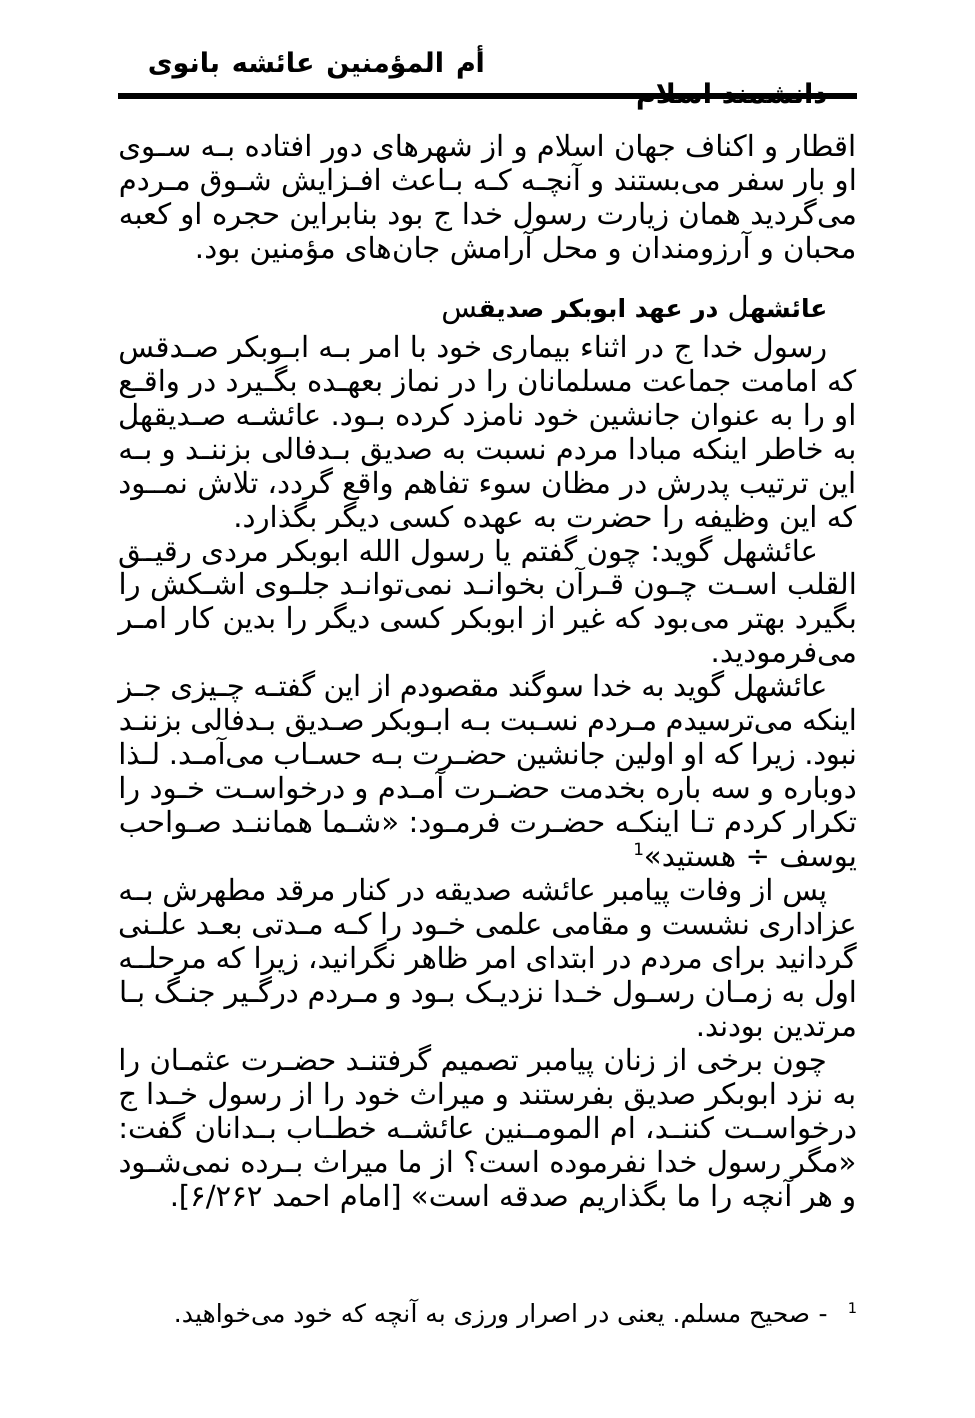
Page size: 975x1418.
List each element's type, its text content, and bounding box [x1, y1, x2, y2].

list چون برخی از زنان پیامبر تصمیم گرفتند حضرت عثمان را به نزد ابوبکر صدیق بفرستند و میراث خود را از رسول خدا ج درخواست کنند، ام المومنین عائشه خطاب بدانان گفت: «مگر رسول خدا نفرموده است؟ از ما میراث برده نمی‌شود و هر آنچه را ما بگذاریم صدقه است» [امام احمد ۶/۲۶۲]. [118, 1043, 857, 1213]
list پس از وفات پیامبر عائشه صدیقه در کنار مرقد مطهرش به عزاداری نشست و مقامی علمی خود را که مدتی بعد علنی گردانید برای مردم در ابتدای امر ظاهر نگرانید، زیرا که مرحله اول به زمان رسول خدا نزدیک بود و مردم درگیر جنگ با مرتدین بودند. [118, 873, 857, 1043]
list عائشهل گوید به خدا سوگند مقصودم از این گفته چیزی جز اینکه می‌ترسیدم مردم نسبت به ابوبکر صدیق بدفالی بزنند نبود. زیرا که او اولین جانشین حضرت به حساب می‌آمد. لذا دوباره و سه باره بخدمت حضرت آمدم و درخواست خود را تکرار کردم تا اینکه حضرت فرمود: «شما همانند صواحب یوسف ÷ هستید» [118, 670, 857, 873]
text عائشهل در عهد ابوبکر صدیقس [118, 290, 827, 324]
list رسول خدا ج در اثناء بیماری خود با امر به ابوبکر صدقس که امامت جماعت مسلمانان را در نماز بعهده بگیرد در واقع او را به عنوان جانشین خود نامزد کرده بود. عائشه صدیقهل به خاطر اینکه مبادا مردم نسبت به صدیق بدفالی بزنند و به این ترتیب پدرش در مظان سوء تفاهم واقع گردد، تلاش نمود که این وظیفه را حضرت به عهده کسی دیگر بگذارد. [118, 330, 857, 534]
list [118, 129, 857, 265]
list عائشهل گوید: چون گفتم یا رسول الله ابوبکر مردی رقیق القلب است چون قرآن بخواند نمی‌تواند جلوی اشکش را بگیرد بهتر می‌بود که غیر از ابوبکر کسی دیگر را بدین کار امر می‌فرمودید. [118, 534, 857, 670]
